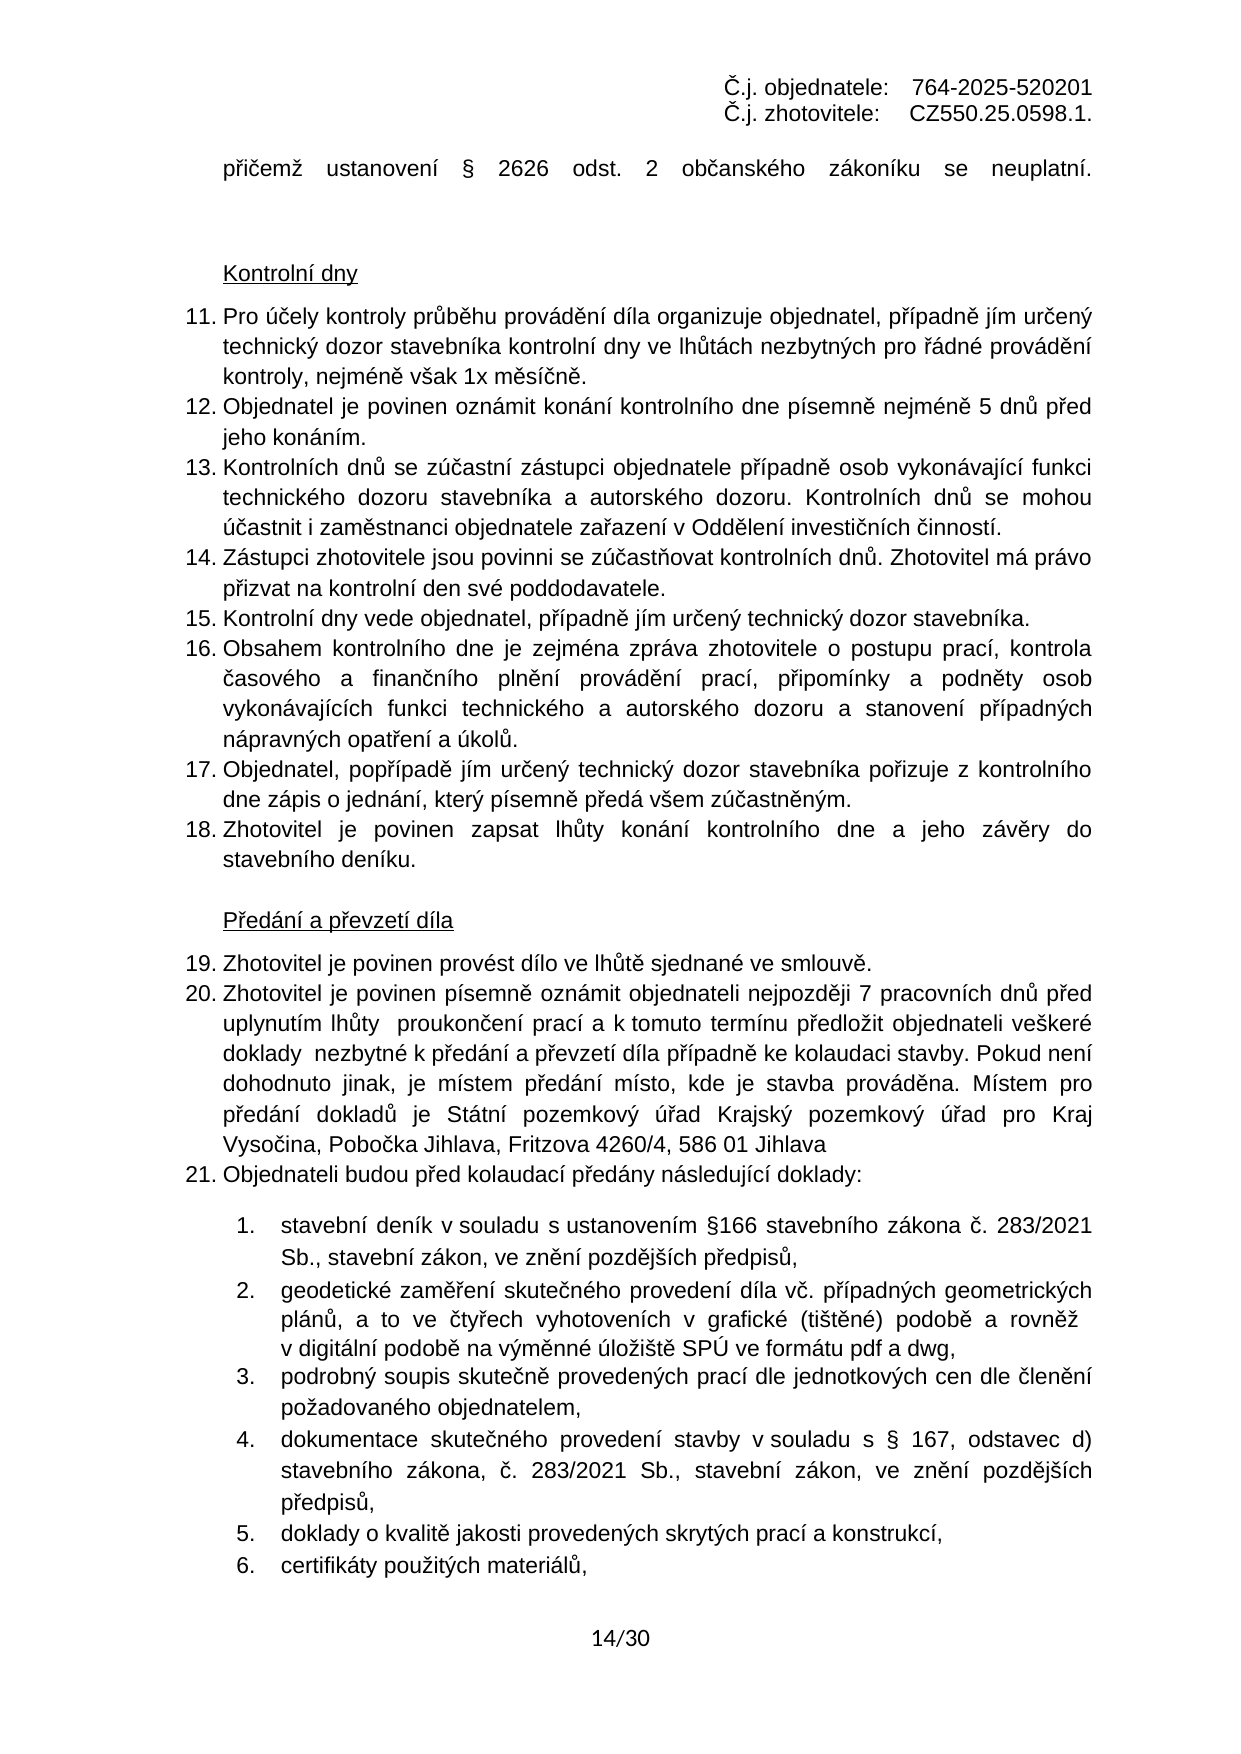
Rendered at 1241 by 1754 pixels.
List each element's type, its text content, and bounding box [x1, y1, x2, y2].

list certifikáty použitých materiálů, [236, 1552, 1093, 1578]
list dokumentace skutečného provedení stavby v souladu s § 167, odstavec d) stavebního zákona, č. 283/2021 Sb., stavební zákon, ve znění pozdějších předpisů, [236, 1426, 1093, 1515]
list Objednateli budou před kolaudací předány následující doklady: [185, 1161, 1093, 1187]
list Předání a převzetí díla [223, 907, 1093, 933]
list stavební deník v souladu s ustanovením §166 stavebního zákona č. 283/2021 Sb., stavební zákon, ve znění pozdějších předpisů, [236, 1212, 1093, 1270]
list Objednatel je povinen oznámit konání kontrolního dne písemně nejméně 5 dnů před jeho konáním. [185, 393, 1093, 450]
list Objednatel, popřípadě jím určený technický dozor stavebníka pořizuje z kontrolního dne zápis o jednání, který písemně předá všem zúčastněným. [185, 756, 1093, 812]
list doklady o kvalitě jakosti provedených skrytých prací a konstrukcí, [236, 1520, 1093, 1547]
list Zhotovitel je povinen zapsat lhůty konání kontrolního dne a jeho závěry do stavebního deníku. [185, 816, 1093, 873]
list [185, 154, 1093, 213]
list Pro účely kontroly průběhu provádění díla organizuje objednatel, případně jím určený technický dozor stavebníka kontrolní dny ve lhůtách nezbytných pro řádné provádění kontroly, nejméně však 1x měsíčně. [185, 303, 1093, 389]
list podrobný soupis skutečně provedených prací dle jednotkových cen dle členění požadovaného objednatelem, [236, 1363, 1093, 1421]
list Obsahem kontrolního dne je zejména zpráva zhotovitele o postupu prací, kontrola časového a finančního plnění provádění prací, připomínky a podněty osob vykonávajících funkci technického a autorského dozoru a stanovení případných nápravných opatření a úkolů. [185, 635, 1093, 752]
list Kontrolní dny vede objednatel, případně jím určený technický dozor stavebníka. [185, 605, 1093, 631]
list geodetické zaměření skutečného provedení díla vč. případných geometrických plánů, a to ve čtyřech vyhotoveních v grafické (tištěné) podobě a rovněž v digitální podobě na výměnné úložiště SPÚ ve formátu pdf a dwg, [236, 1275, 1093, 1363]
list Zhotovitel je povinen provést dílo ve lhůtě sjednané ve smlouvě. [185, 949, 1093, 976]
list Zástupci zhotovitele jsou povinni se zúčastňovat kontrolních dnů. Zhotovitel má právo přizvat na kontrolní den své poddodavatele. [185, 544, 1093, 601]
list Zhotovitel je povinen písemně oznámit objednateli nejpozději 7 pracovních dnů před uplynutím lhůty proukončení prací a k tomuto termínu předložit objednateli veškeré doklady nezbytné k předání a převzetí díla případně ke kolaudaci stavby. Pokud není dohodnuto jinak, je místem předání místo, kde je stavba prováděna. Místem pro předání dokladů je Státní pozemkový úřad Krajský pozemkový úřad pro Kraj Vysočina, Pobočka Jihlava, Fritzova 4260/4, 586 01 Jihlava [185, 980, 1093, 1157]
list Kontrolní dny [223, 260, 1093, 286]
list Kontrolních dnů se zúčastní zástupci objednatele případně osob vykonávající funkci technického dozoru stavebníka a autorského dozoru. Kontrolních dnů se mohou účastnit i zaměstnanci objednatele zařazení v Oddělení investičních činností. [185, 454, 1093, 540]
